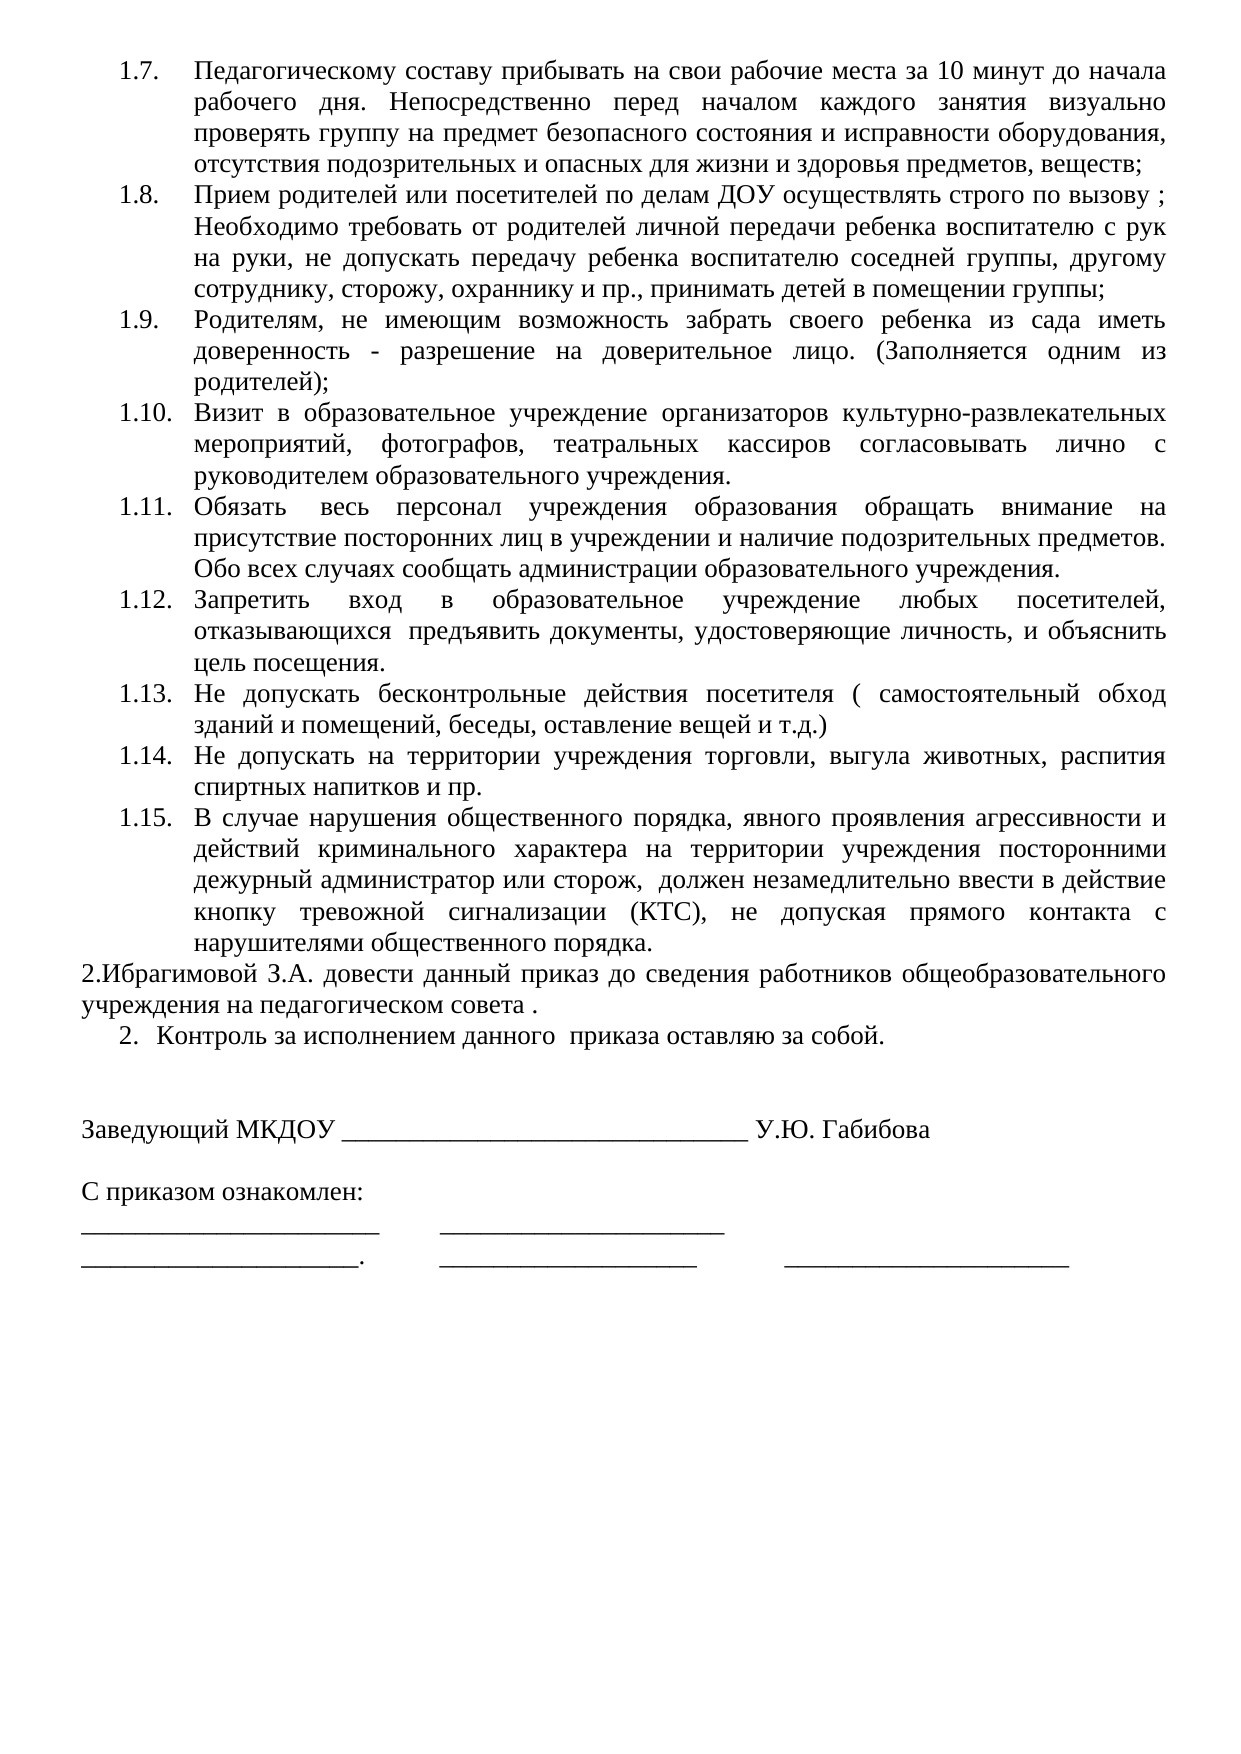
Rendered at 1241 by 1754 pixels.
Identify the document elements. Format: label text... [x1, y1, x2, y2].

list Контроль за исполнением данного приказа оставляю за собой. [119, 1019, 1167, 1051]
text Заведующий МКДОУ ______________________________ У.Ю. Габибова [81, 1113, 1167, 1144]
text ___________________. ___________________ _____________________ [81, 1237, 1167, 1271]
text 2.Ибрагимовой З.А. довести данный приказ до сведения работников общеобразовательного учреждения на педагогическом совета . [81, 957, 1167, 1019]
list Не допускать бесконтрольные действия посетителя ( самостоятельный обход зданий и помещений, беседы, оставление вещей и т.д.) [119, 677, 1167, 739]
text ______________________ _____________________ [81, 1206, 1167, 1237]
list Педагогическому составу прибывать на свои рабочие места за 10 минут до начала рабочего дня. Непосредственно перед началом каждого занятия визуально проверять группу на предмет безопасного состояния и исправности оборудования, отсутствия подозрительных и опасных для жизни и здоровья предметов, веществ; [119, 54, 1167, 178]
list Обязать весь персонал учреждения образования обращать внимание на присутствие посторонних лиц в учреждении и наличие подозрительных предметов. Обо всех случаях сообщать администрации образовательного учреждения. [119, 490, 1167, 583]
list Визит в образовательное учреждение организаторов культурно-развлекательных мероприятий, фотографов, театральных кассиров согласовывать лично с руководителем образовательного учреждения. [119, 396, 1167, 490]
list Не допускать на территории учреждения торговли, выгула животных, распития спиртных напитков и пр. [119, 739, 1167, 801]
list В случае нарушения общественного порядка, явного проявления агрессивности и действий криминального характера на территории учреждения посторонними дежурный администратор или сторож, должен незамедлительно ввести в действие кнопку тревожной сигнализации (КТС), не допуская прямого контакта с нарушителями общественного порядка. [119, 801, 1167, 957]
list Запретить вход в образовательное учреждение любых посетителей, отказывающихся предъявить документы, удостоверяющие личность, и объяснить цель посещения. [119, 583, 1167, 677]
text С приказом ознакомлен: [81, 1175, 1167, 1206]
list Родителям, не имеющим возможность забрать своего ребенка из сада иметь доверенность - разрешение на доверительное лицо. (Заполняется одним из родителей); [119, 303, 1167, 396]
list Прием родителей или посетителей по делам ДОУ осуществлять строго по вызову ; Необходимо требовать от родителей личной передачи ребенка воспитателю с рук на руки, не допускать передачу ребенка воспитателю соседней группы, другому сотруднику, сторожу, охраннику и пр., принимать детей в помещении группы; [119, 178, 1167, 303]
